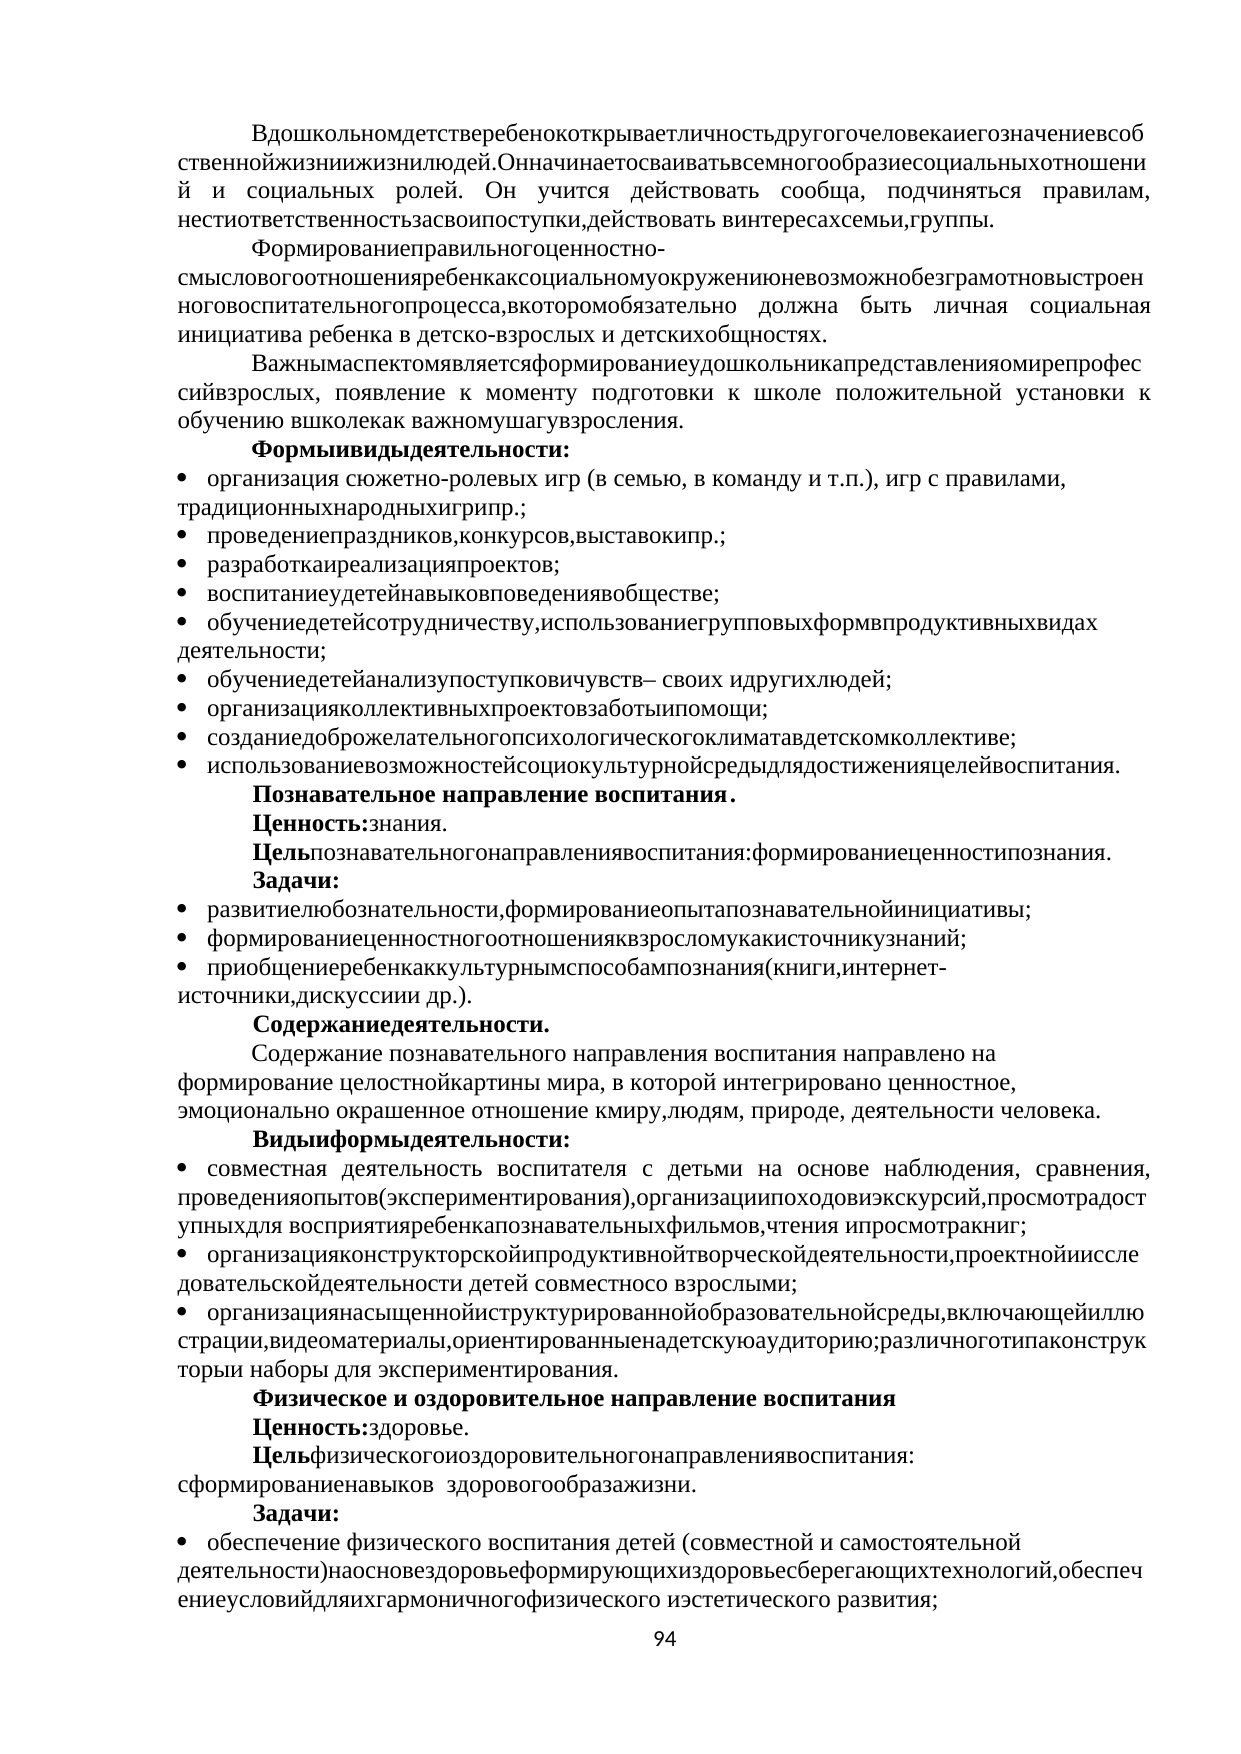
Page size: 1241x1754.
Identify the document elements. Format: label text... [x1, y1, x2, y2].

text Ценность:знания. [252, 808, 1152, 837]
text Познавательное направление воспитания . [252, 779, 1152, 808]
list обучениедетейсотрудничеству,использованиегрупповыхформвпродуктивныхвидах деятельности; [177, 607, 1152, 664]
list созданиедоброжелательногопсихологическогоклиматавдетскомколлективе; [177, 722, 1152, 751]
text Ценность:здоровье. [252, 1412, 1152, 1441]
text Вдошкольномдетстверебенокоткрываетличностьдругогочеловекаиегозначениевсобственнойжизниижизнилюдей.Онначинаетосваиватьвсемногообразиесоциальныхотношений и социальных ролей. Он учится действовать сообща, подчиняться правилам, нестиответственностьзасвоипоступки,действовать винтересахсемьи,группы. [177, 118, 1152, 233]
list проведениепраздников,конкурсов,выставокипр.; [177, 521, 1152, 549]
text Задачи: [252, 1498, 1152, 1527]
list воспитаниеудетейнавыковповедениявобществе; [177, 578, 1152, 607]
list использованиевозможностейсоциокультурнойсредыдлядостиженияцелейвоспитания. [177, 751, 1152, 779]
list обучениедетейанализупоступковичувств– своих идругихлюдей; [177, 664, 1152, 693]
list организациянасыщеннойиструктурированнойобразовательнойсреды,включающейиллюстрации,видеоматериалы,ориентированныенадетскуюаудиторию;различноготипаконструкторыи наборы для экспериментирования. [177, 1297, 1152, 1383]
list организация сюжетно-ролевых игр (в семью, в команду и т.п.), игр с правилами, традиционныхнародныхигрипр.; [177, 463, 1152, 521]
text Формированиеправильногоценностно-смысловогоотношенияребенкаксоциальномуокружениюневозможнобезграмотновыстроенноговоспитательногопроцесса,вкоторомобязательно должна быть личная социальная инициатива ребенка в детско-взрослых и детскихобщностях. [177, 233, 1152, 348]
list обеспечение физического воспитания детей (совместной и самостоятельной деятельности)наосновездоровьеформирующихиздоровьесберегающихтехнологий,обеспечениеусловийдляихгармоничногофизического иэстетического развития; [177, 1527, 1152, 1613]
text Видыиформыдеятельности: [252, 1124, 1152, 1153]
list разработкаиреализацияпроектов; [177, 549, 1152, 578]
text Физическое и оздоровительное направление воспитания [252, 1383, 1152, 1412]
list развитиелюбознательности,формированиеопытапознавательнойинициативы; [177, 894, 1152, 923]
text Цельпознавательногонаправлениявоспитания:формированиеценностипознания. [252, 837, 1152, 866]
text Формыивидыдеятельности: [177, 434, 1152, 463]
text Cодержаниедеятельности. [252, 1009, 1152, 1038]
list совместная деятельность воспитателя с детьми на основе наблюдения, сравнения, проведенияопытов(экспериментирования),организациипоходовиэкскурсий,просмотрадоступныхдля восприятияребенкапознавательныхфильмов,чтения ипросмотракниг; [177, 1153, 1152, 1239]
text Важнымаспектомявляетсяформированиеудошкольникапредставленияомирепрофессийвзрослых, появление к моменту подготовки к школе положительной установки к обучению вшколекак важномушагувзросления. [177, 348, 1152, 434]
list формированиеценностногоотношенияквзросломукакисточникузнаний; [177, 923, 1152, 952]
list организацияколлективныхпроектовзаботыипомощи; [177, 693, 1152, 722]
text Задачи: [252, 866, 1152, 894]
list организацияконструкторскойипродуктивнойтворческойдеятельности,проектнойиисследовательскойдеятельности детей совместносо взрослыми; [177, 1239, 1152, 1297]
text Цельфизическогоиоздоровительногонаправлениявоспитания: сформированиенавыков здоровогообразажизни. [177, 1441, 1152, 1498]
text Содержание познавательного направления воспитания направлено на формирование целостнойкартины мира, в которой интегрировано ценностное, эмоционально окрашенное отношение кмиру,людям, природе, деятельности человека. [177, 1038, 1152, 1124]
list приобщениеребенкаккультурнымспособампознания(книги,интернет-источники,дискуссиии др.). [177, 952, 1152, 1009]
